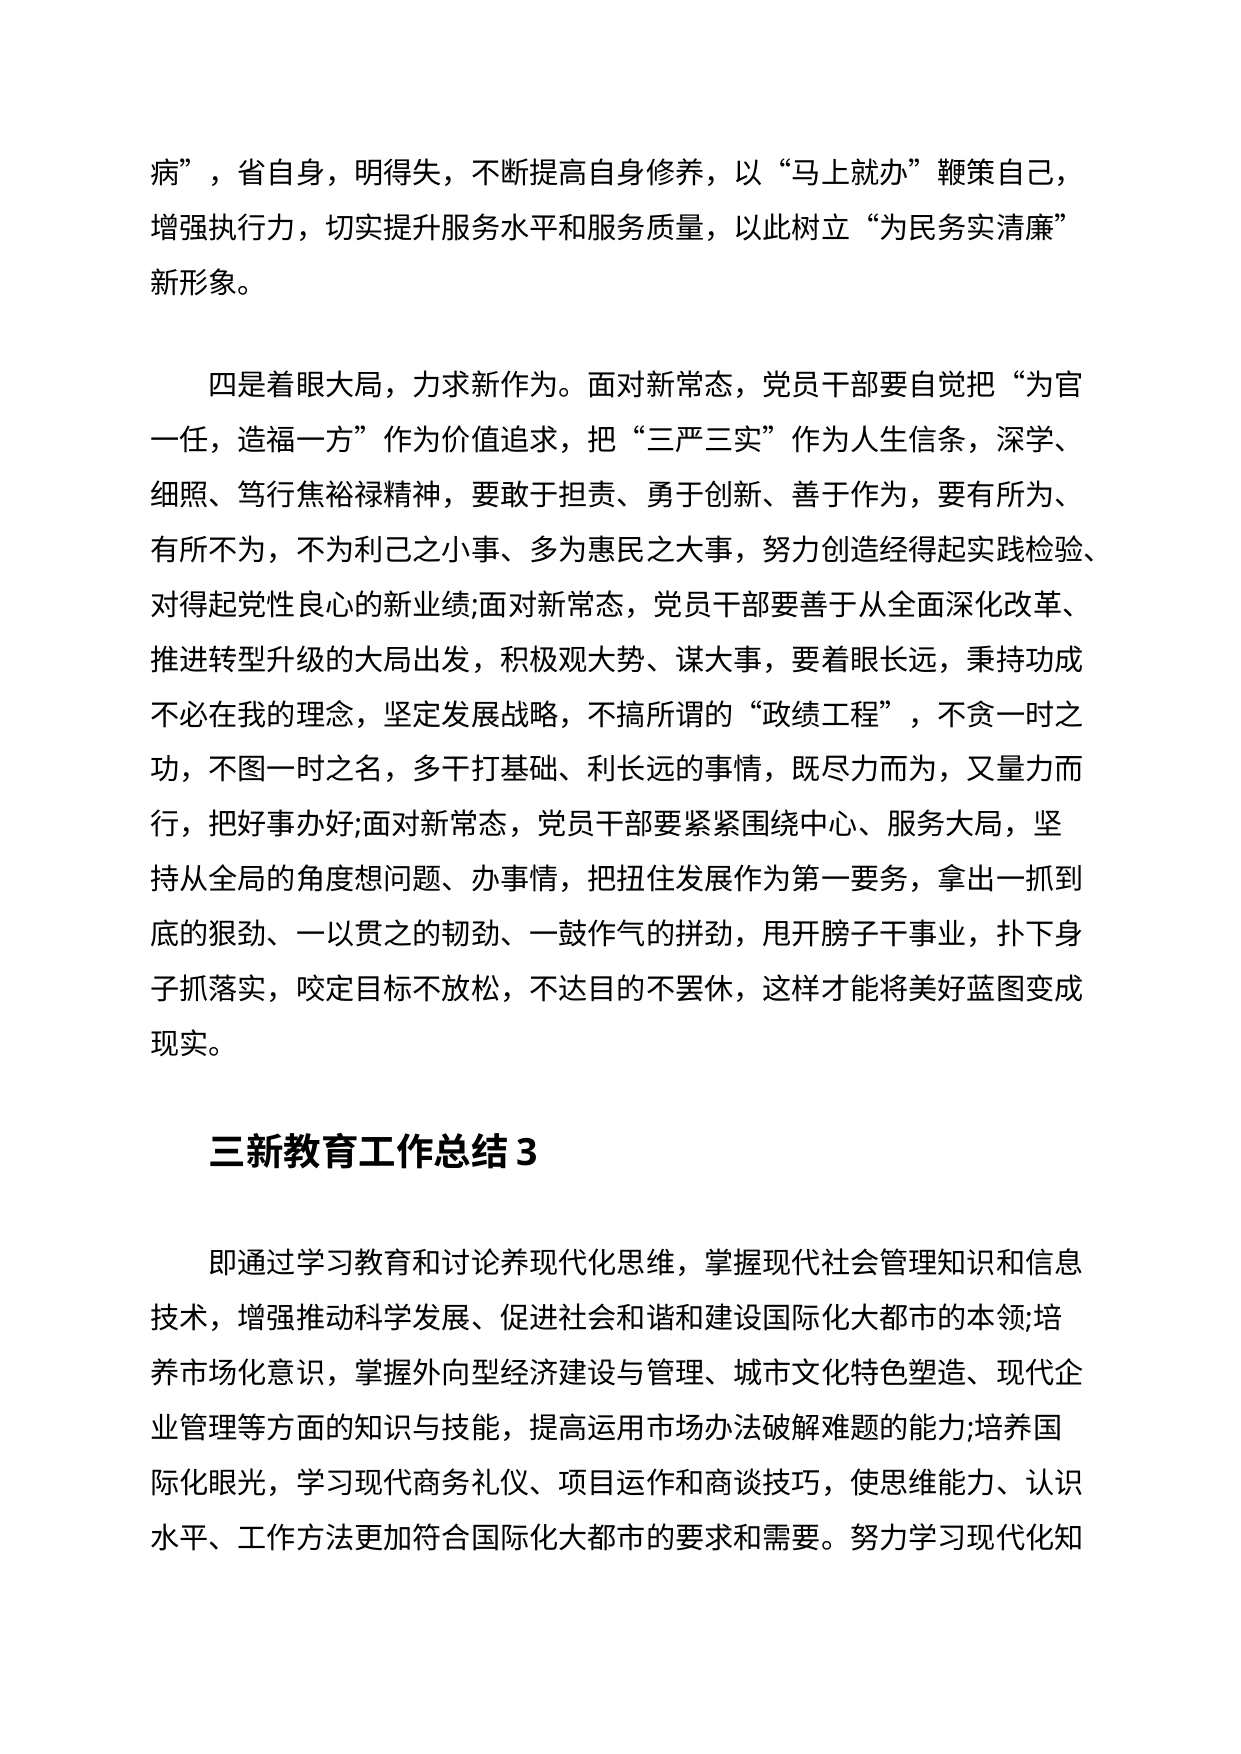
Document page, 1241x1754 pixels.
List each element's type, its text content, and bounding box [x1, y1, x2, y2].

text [150, 150, 1090, 302]
text 三新教育工作总结3 [150, 1122, 1090, 1177]
text 四是着眼大局，力求新作为。面对新常态，党员干部要自觉把“为官一任，造福一方”作为价值追求，把“三严三实”作为人生信条，深学、细照、笃行焦裕禄精神，要敢于担责、勇于创新、善于作为，要有所为、有所不为，不为利己之小事、多为惠民之大事，努力创造经得起实践检验、对得起党性良心的新业绩;面对新常态，党员干部要善于从全面深化改革、推进转型升级的大局出发，积极观大势、谋大事，要着眼长远，秉持功成不必在我的理念，坚定发展战略，不搞所谓的“政绩工程”，不贪一时之功，不图一时之名，多干打基础、利长远的事情，既尽力而为，又量力而行，把好事办好;面对新常态，党员干部要紧紧围绕中心、服务大局，坚持从全局的角度想问题、办事情，把扭住发展作为第一要务，拿出一抓到底的狠劲、一以贯之的韧劲、一鼓作气的拼劲，甩开膀子干事业，扑下身子抓落实，咬定目标不放松，不达目的不罢休，这样才能将美好蓝图变成现实。 [150, 362, 1090, 1063]
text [150, 1240, 1090, 1557]
